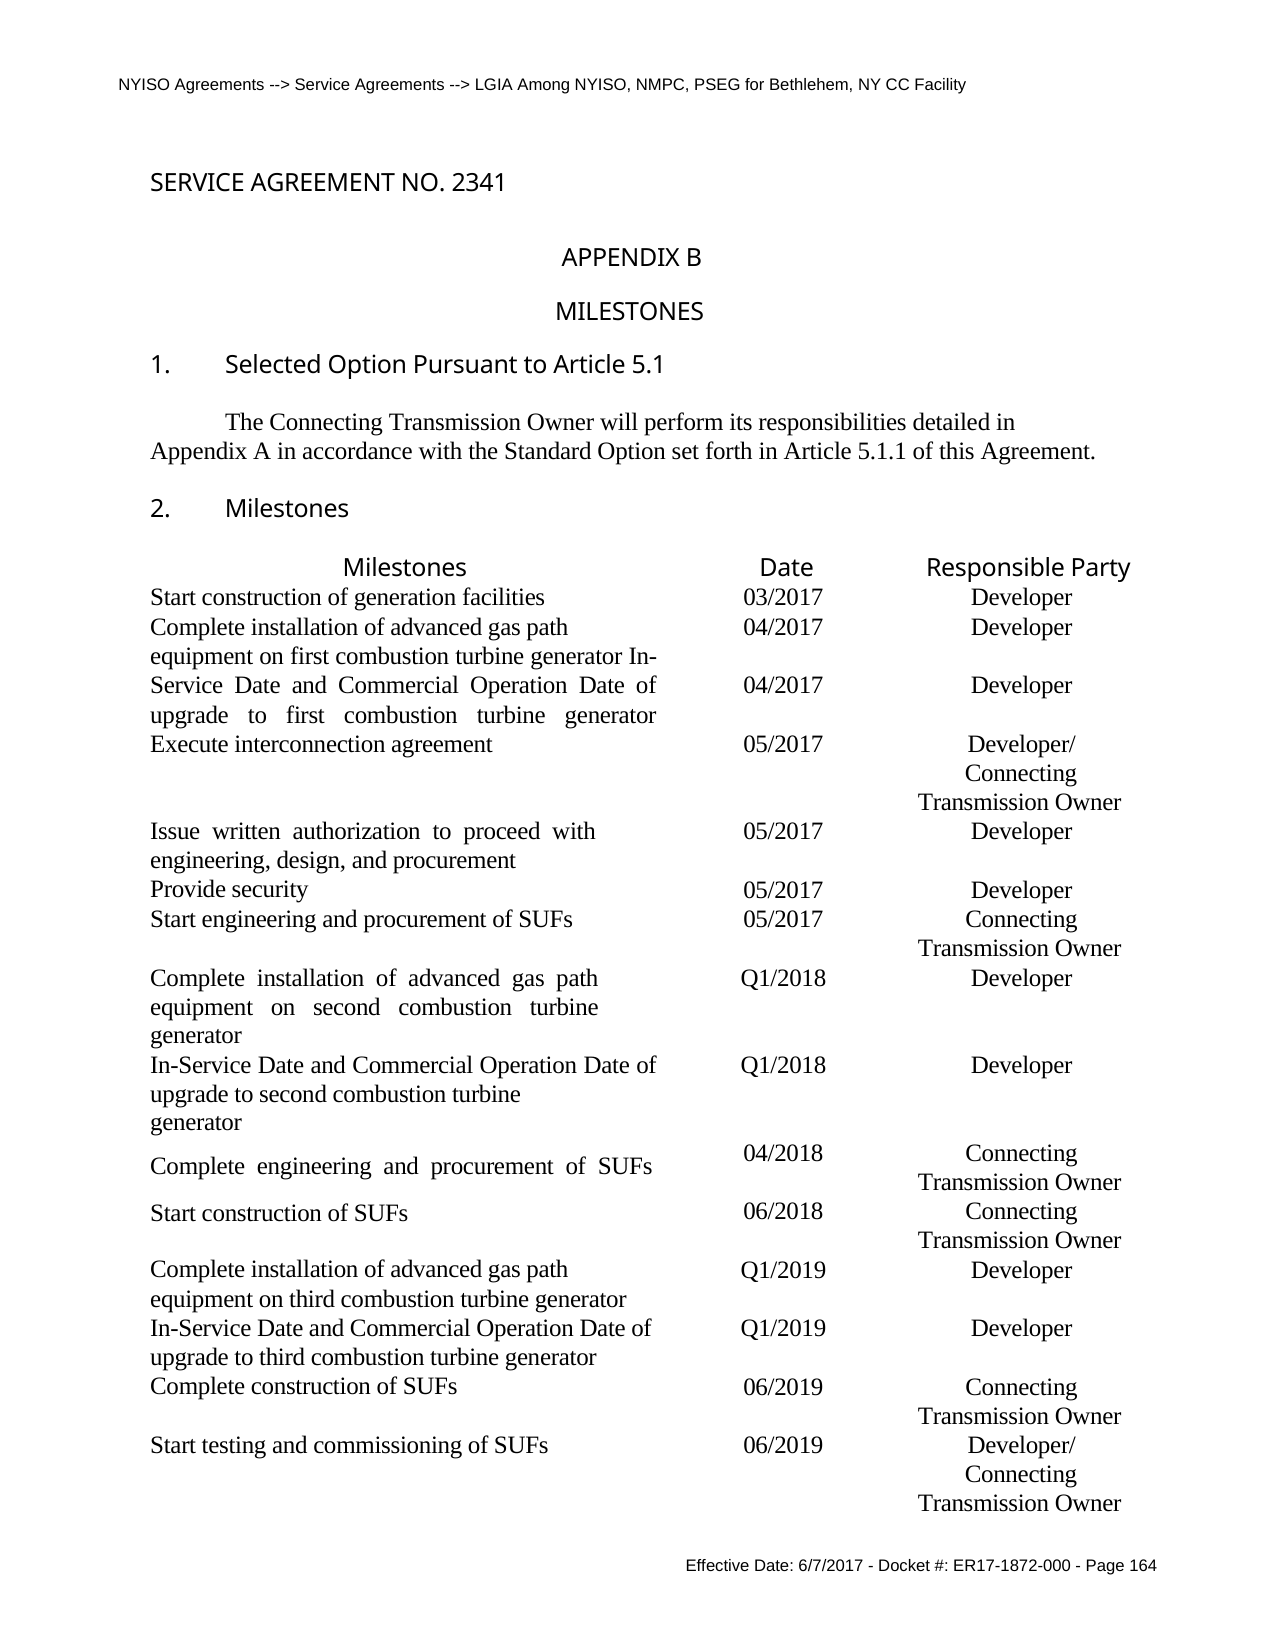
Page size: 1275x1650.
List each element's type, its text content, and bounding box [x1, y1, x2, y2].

text 2. Milestones [150, 494, 722, 523]
text SERVICE AGREEMENT NO. 2341 [150, 168, 1275, 197]
text Transmission Owner [918, 1226, 1275, 1254]
text Start construction of generation facilities Complete installation of advanced gas path [150, 582, 599, 641]
text Complete installation of advanced gas path equipment on second combustion turbine generator [150, 963, 599, 1049]
text MILESTONES [150, 297, 1275, 326]
text 05/2017 Developer/ [743, 729, 1275, 758]
text APPENDIX B [150, 243, 1275, 272]
text Q1/2018 Developer [740, 963, 1275, 992]
text 05/2017 Developer [743, 875, 1275, 904]
text Complete engineering and procurement of SUFs Start construction of SUFs [150, 1137, 653, 1230]
text Milestones [342, 553, 722, 582]
text Start engineering and procurement of SUFs [150, 905, 722, 933]
text 06/2019 Developer/ [743, 1431, 1275, 1460]
text 04/2017 Developer [743, 612, 1275, 641]
text Connecting Transmission Owner [918, 1460, 1141, 1517]
text Transmission Owner [918, 1401, 1275, 1430]
text Issue written authorization to proceed with engineering, design, and procurement [150, 817, 596, 874]
text In-Service Date and Commercial Operation Date of upgrade to second combustion turbine [150, 1050, 657, 1108]
text 03/2017 Developer [743, 582, 1275, 611]
text 04/2017 Developer [743, 671, 1275, 699]
text generator [150, 1108, 722, 1137]
text Provide security [150, 875, 722, 904]
text equipment on first combustion turbine generator In-Service Date and Commercial Operation Date of upgrade to first combustion turbine generator Execute interconnection agreement [150, 641, 657, 758]
text Q1/2019 Developer [740, 1255, 1275, 1284]
text 05/2017 Connecting [743, 905, 1275, 934]
text Transmission Owner [918, 1167, 1275, 1196]
text Transmission Owner [918, 787, 1275, 816]
text 06/2018 Connecting [743, 1197, 1275, 1226]
text 05/2017 Developer [743, 817, 1275, 845]
text 06/2019 Connecting [743, 1372, 1275, 1401]
text Date Responsible Party [759, 553, 1275, 582]
text Complete installation of advanced gas path equipment on third combustion turbine generator In-Service Date and Commercial Operation Date of upgrade to third combustion turbine generator Complete construction of SUFs [150, 1254, 658, 1400]
text The Connecting Transmission Owner will perform its responsibilities detailed in [150, 408, 1275, 437]
text Connecting [964, 758, 1275, 787]
text 04/2018 Connecting [743, 1138, 1275, 1167]
text Start testing and commissioning of SUFs [150, 1430, 722, 1459]
text Q1/2018 Developer [740, 1051, 1275, 1079]
text 1. Selected Option Pursuant to Article 5.1 [150, 351, 1275, 379]
text Transmission Owner [918, 934, 1275, 962]
text Q1/2019 Developer [740, 1314, 1275, 1343]
text Appendix A in accordance with the Standard Option set forth in Article 5.1.1 of this Agreement. [150, 437, 1275, 465]
